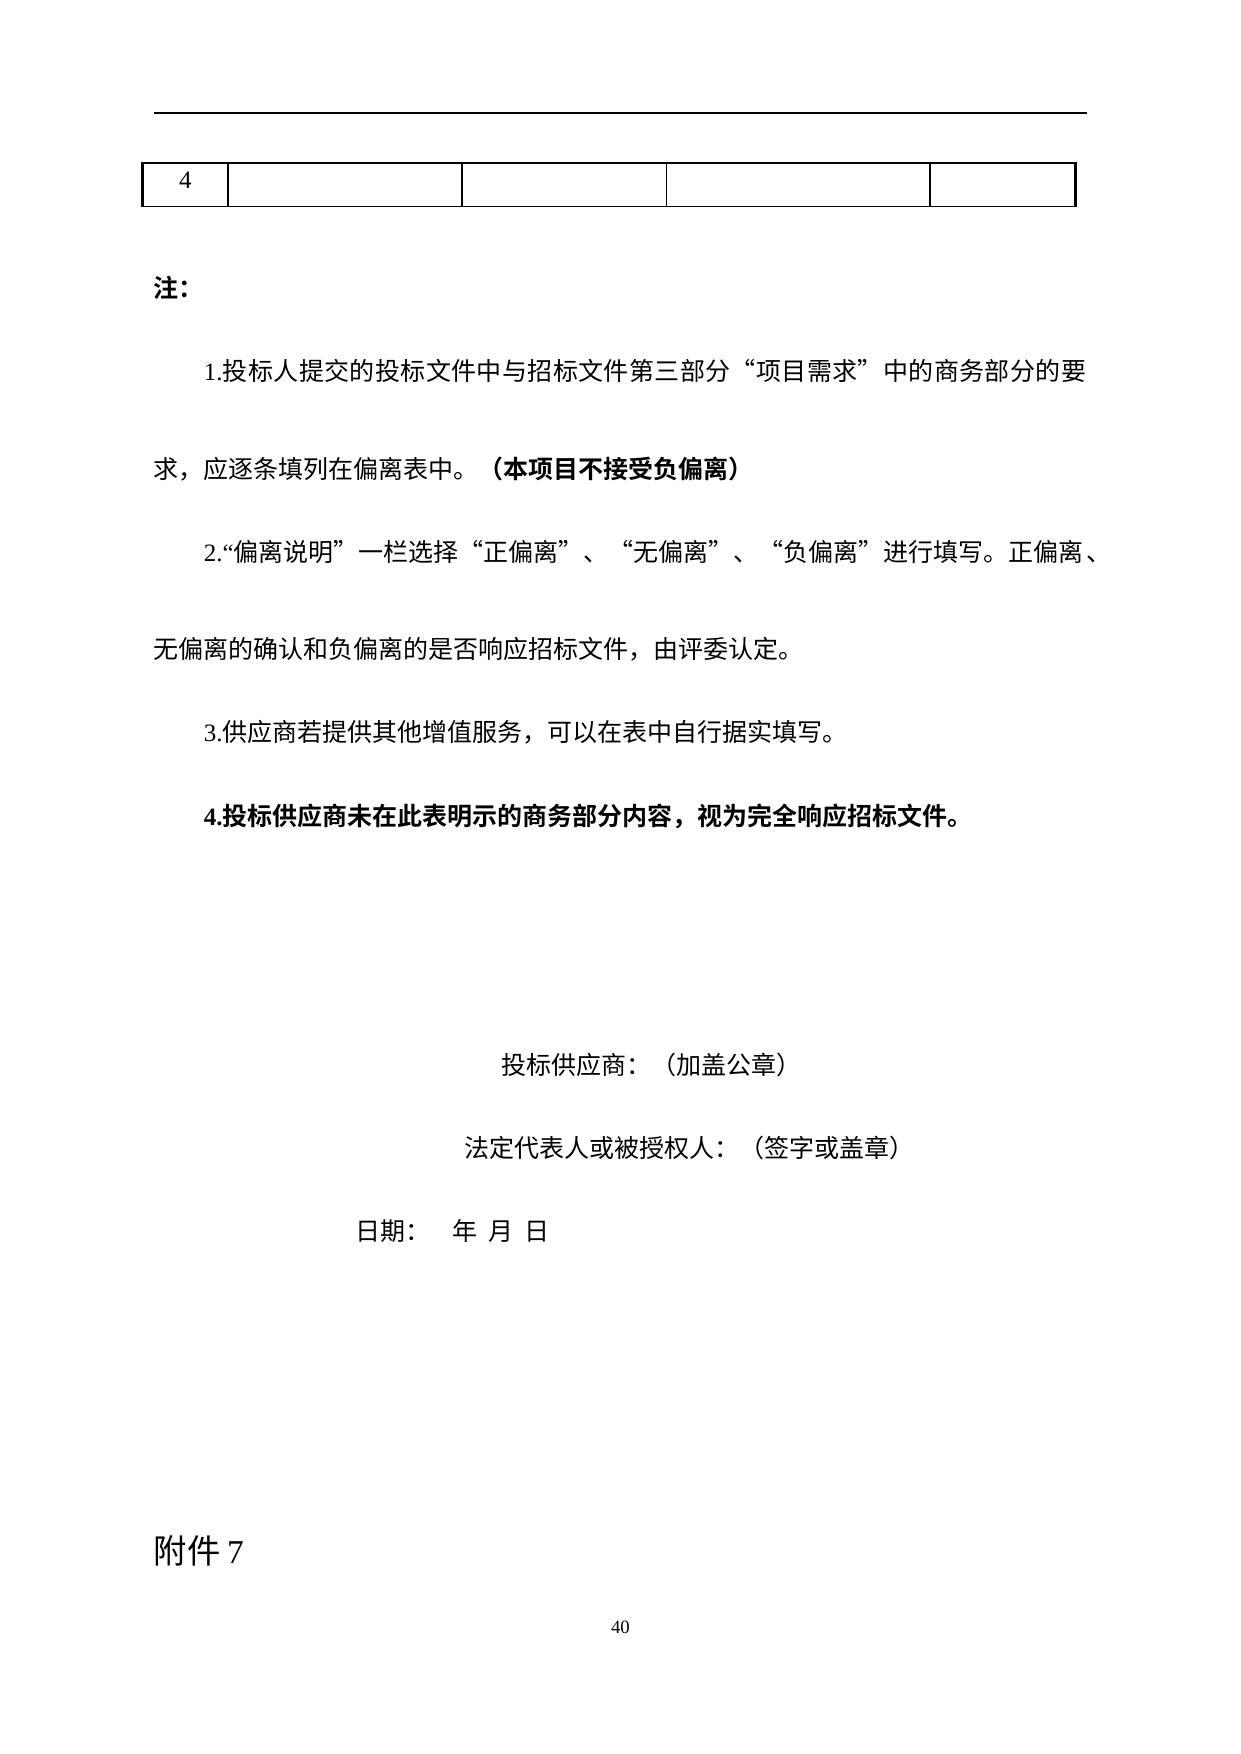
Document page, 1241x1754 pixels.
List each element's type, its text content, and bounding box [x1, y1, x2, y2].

table_cell [229, 164, 461, 206]
text 注： [153, 254, 1087, 319]
text 3.供应商若提供其他增值服务，可以在表中自行据实填写。 [153, 698, 1087, 763]
text 2.“偏离说明”一栏选择“正偏离”、“无偏离”、“负偏离”进行填写。正偏离、无偏离的确认和负偏离的是否响应招标文件，由评委认定。 [153, 518, 1087, 680]
text 附件7 [153, 1531, 1087, 1572]
table_cell [463, 164, 666, 206]
text 1.投标人提交的投标文件中与招标文件第三部分“项目需求”中的商务部分的要求，应逐条填列在偏离表中。（本项目不接受负偏离） [153, 337, 1087, 500]
text 投标供应商：（加盖公章） [153, 1031, 1087, 1096]
table_cell [931, 164, 1074, 206]
text 法定代表人或被授权人：（签字或盖章） [153, 1114, 1087, 1179]
table_cell [667, 164, 929, 206]
text 4.投标供应商未在此表明示的商务部分内容，视为完全响应招标文件。 [153, 782, 1087, 847]
text 日期： 年 月 日 [153, 1197, 1087, 1262]
table_cell 4 [144, 164, 227, 206]
